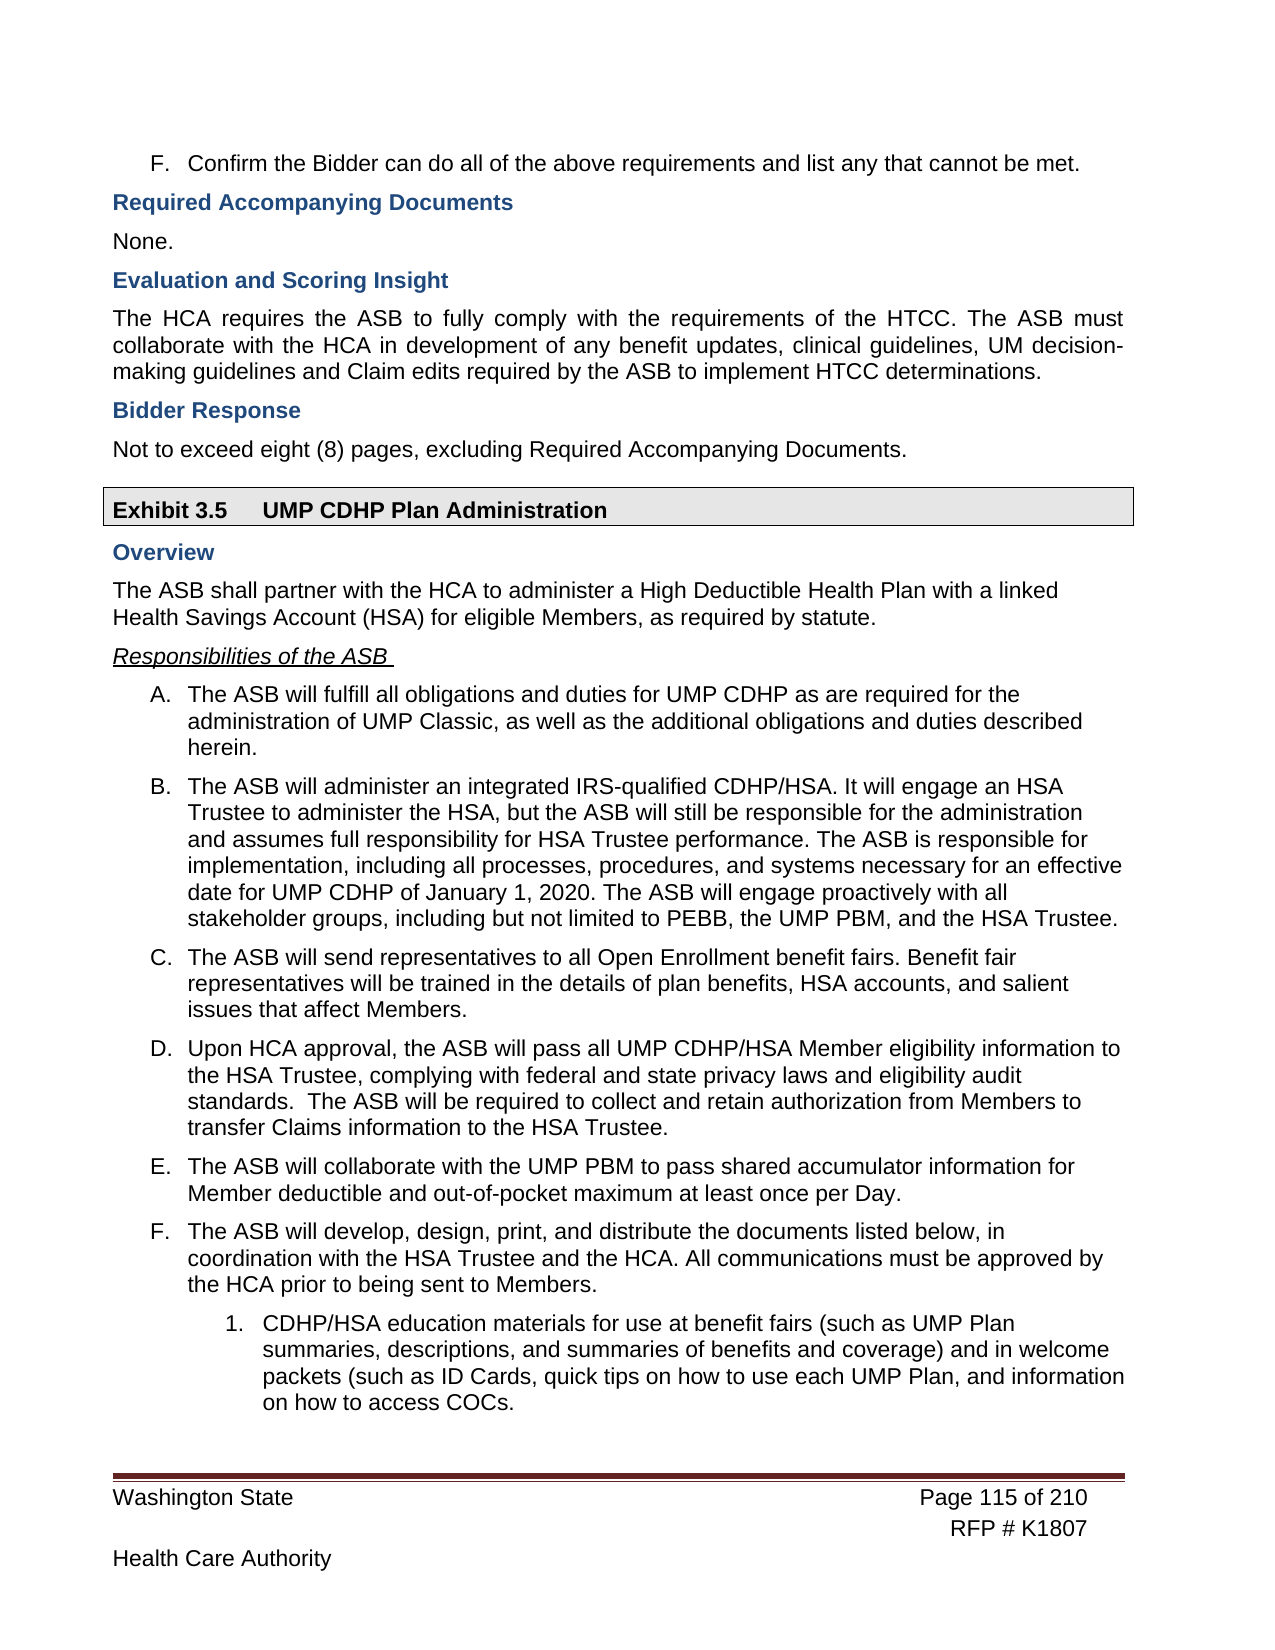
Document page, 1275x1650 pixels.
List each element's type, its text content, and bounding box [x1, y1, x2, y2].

subtitle Required Accompanying Documents [112, 189, 1125, 215]
text None. [112, 228, 1125, 254]
list Upon HCA approval, the ASB will pass all UMP CDHP/HSA Member eligibility information to the HSA Trustee, complying with federal and state privacy laws and eligibility audit standards. The ASB will be required to collect and retain authorization from Members to transfer Claims information to the HSA Trustee. [150, 1035, 1125, 1141]
subtitle Overview [112, 538, 1125, 565]
list The ASB will collaborate with the UMP PBM to pass shared accumulator information for Member deductible and out-of-pocket maximum at least once per Day. [150, 1153, 1125, 1206]
text Responsibilities of the ASB [112, 643, 1125, 669]
subtitle Exhibit 3.5 UMP CDHP Plan Administration [104, 488, 1133, 525]
list The ASB will fulfill all obligations and duties for UMP CDHP as are required for the administration of UMP Classic, as well as the additional obligations and duties described herein. [150, 681, 1125, 761]
list The ASB will develop, design, print, and distribute the documents listed below, in coordination with the HSA Trustee and the HCA. All communications must be approved by the HCA prior to being sent to Members. [150, 1218, 1125, 1297]
list Confirm the Bidder can do all of the above requirements and list any that cannot be met. [150, 150, 1125, 176]
text The ASB shall partner with the HCA to administer a High Deductible Health Plan with a linked Health Savings Account (HSA) for eligible Members, as required by statute. [112, 577, 1125, 630]
subtitle Evaluation and Scoring Insight [112, 267, 1125, 293]
text Not to exceed eight (8) pages, excluding Required Accompanying Documents. [112, 436, 1125, 462]
subtitle Bidder Response [112, 397, 1125, 423]
text The HCA requires the ASB to fully comply with the requirements of the HTCC. The ASB must collaborate with the HCA in development of any benefit updates, clinical guidelines, UM decision-making guidelines and Claim edits required by the ASB to implement HTCC determinations. [112, 305, 1125, 384]
list The ASB will administer an integrated IRS-qualified CDHP/HSA. It will engage an HSA Trustee to administer the HSA, but the ASB will still be responsible for the administration and assumes full responsibility for HSA Trustee performance. The ASB is responsible for implementation, including all processes, procedures, and systems necessary for an effective date for UMP CDHP of January 1, 2020. The ASB will engage proactively with all stakeholder groups, including but not limited to PEBB, the UMP PBM, and the HSA Trustee. [150, 773, 1125, 931]
list The ASB will send representatives to all Open Enrollment benefit fairs. Benefit fair representatives will be trained in the details of plan benefits, HSA accounts, and salient issues that affect Members. [150, 944, 1125, 1023]
list CDHP/HSA education materials for use at benefit fairs (such as UMP Plan summaries, descriptions, and summaries of benefits and coverage) and in welcome packets (such as ID Cards, quick tips on how to use each UMP Plan, and information on how to access COCs. [225, 1310, 1125, 1415]
